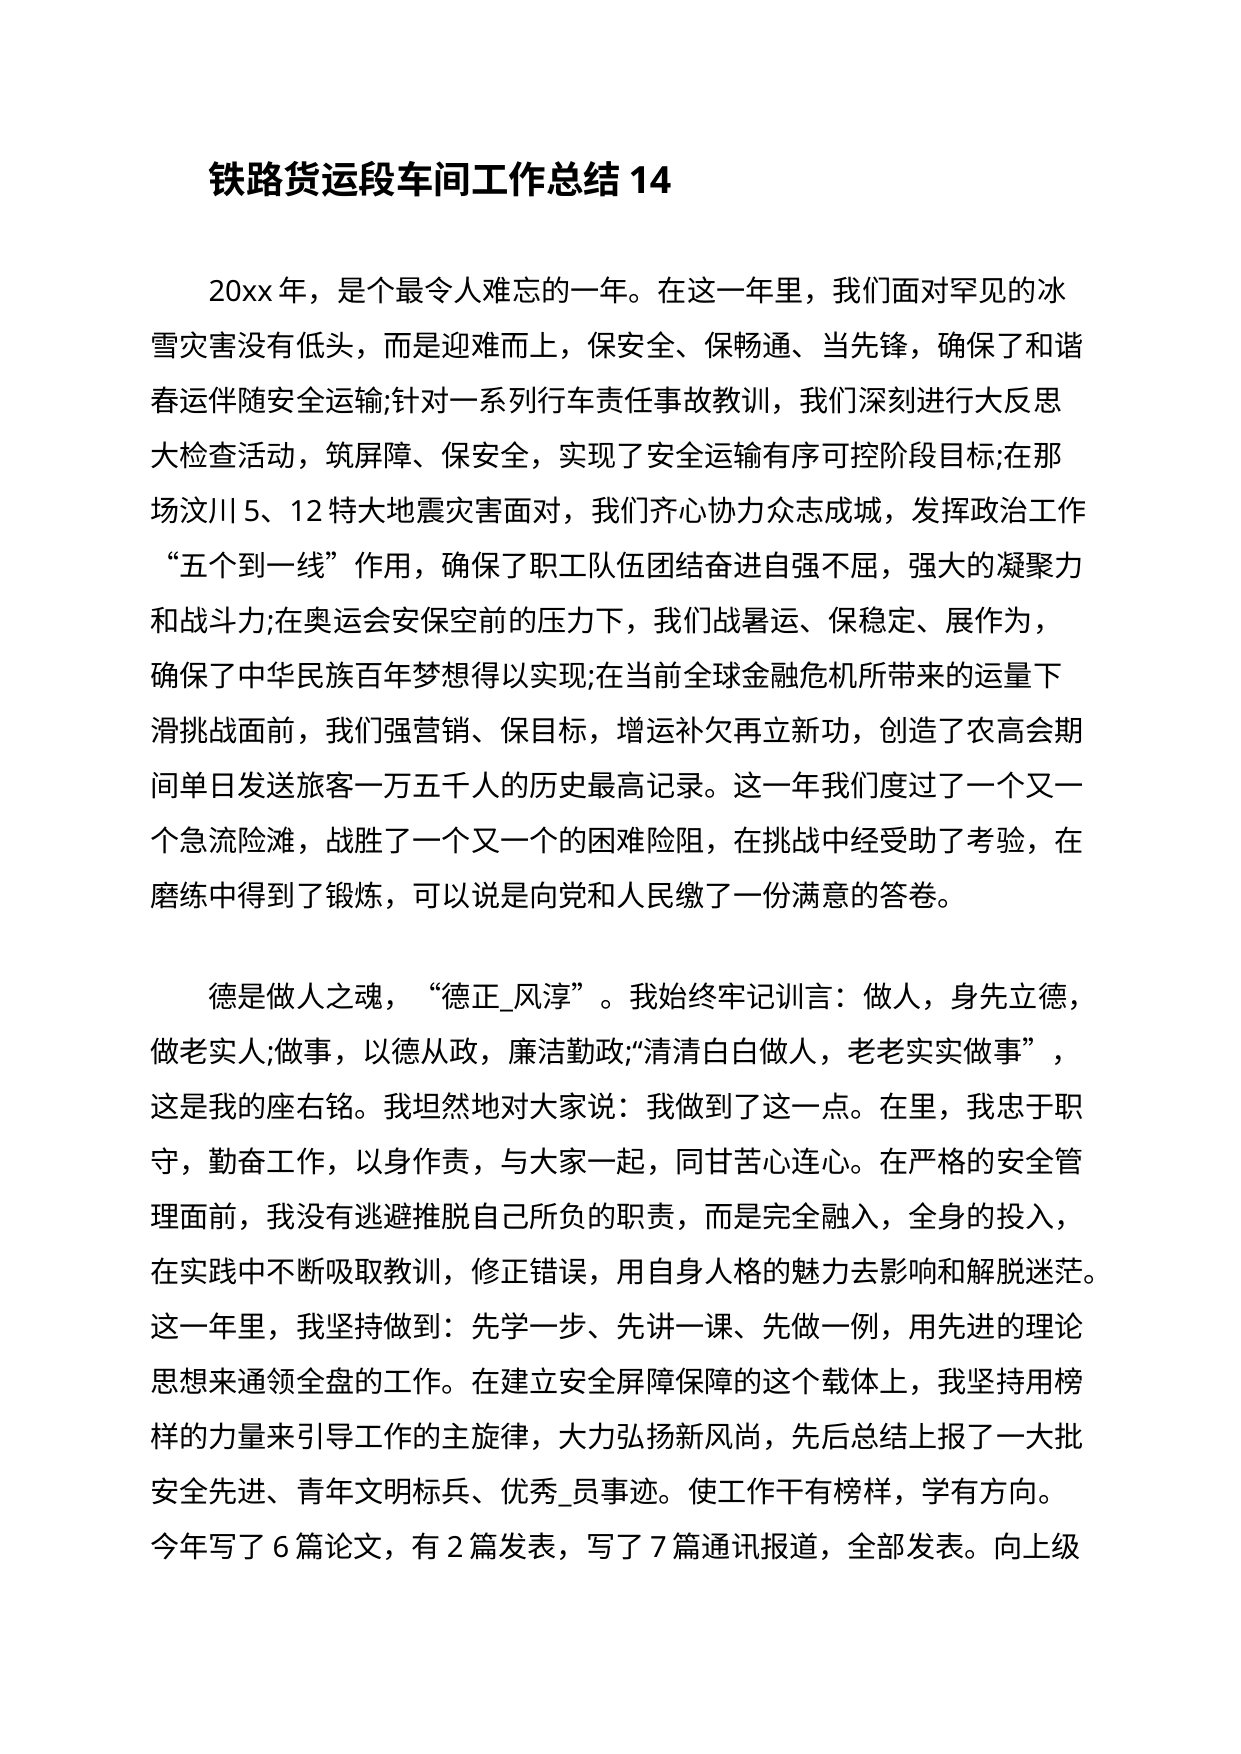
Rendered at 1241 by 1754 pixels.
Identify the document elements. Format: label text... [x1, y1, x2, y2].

text 铁路货运段车间工作总结14 [150, 150, 1090, 204]
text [150, 974, 1090, 1566]
text 20xx年，是个最令人难忘的一年。在这一年里，我们面对罕见的冰雪灾害没有低头，而是迎难而上，保安全、保畅通、当先锋，确保了和谐春运伴随安全运输;针对一系列行车责任事故教训，我们深刻进行大反思大检查活动，筑屏障、保安全，实现了安全运输有序可控阶段目标;在那场汶川5、12特大地震灾害面对，我们齐心协力众志成城，发挥政治工作“五个到一线”作用，确保了职工队伍团结奋进自强不屈，强大的凝聚力和战斗力;在奥运会安保空前的压力下，我们战暑运、保稳定、展作为，确保了中华民族百年梦想得以实现;在当前全球金融危机所带来的运量下滑挑战面前，我们强营销、保目标，增运补欠再立新功，创造了农高会期间单日发送旅客一万五千人的历史最高记录。这一年我们度过了一个又一个急流险滩，战胜了一个又一个的困难险阻，在挑战中经受助了考验，在磨练中得到了锻炼，可以说是向党和人民缴了一份满意的答卷。 [150, 268, 1090, 914]
